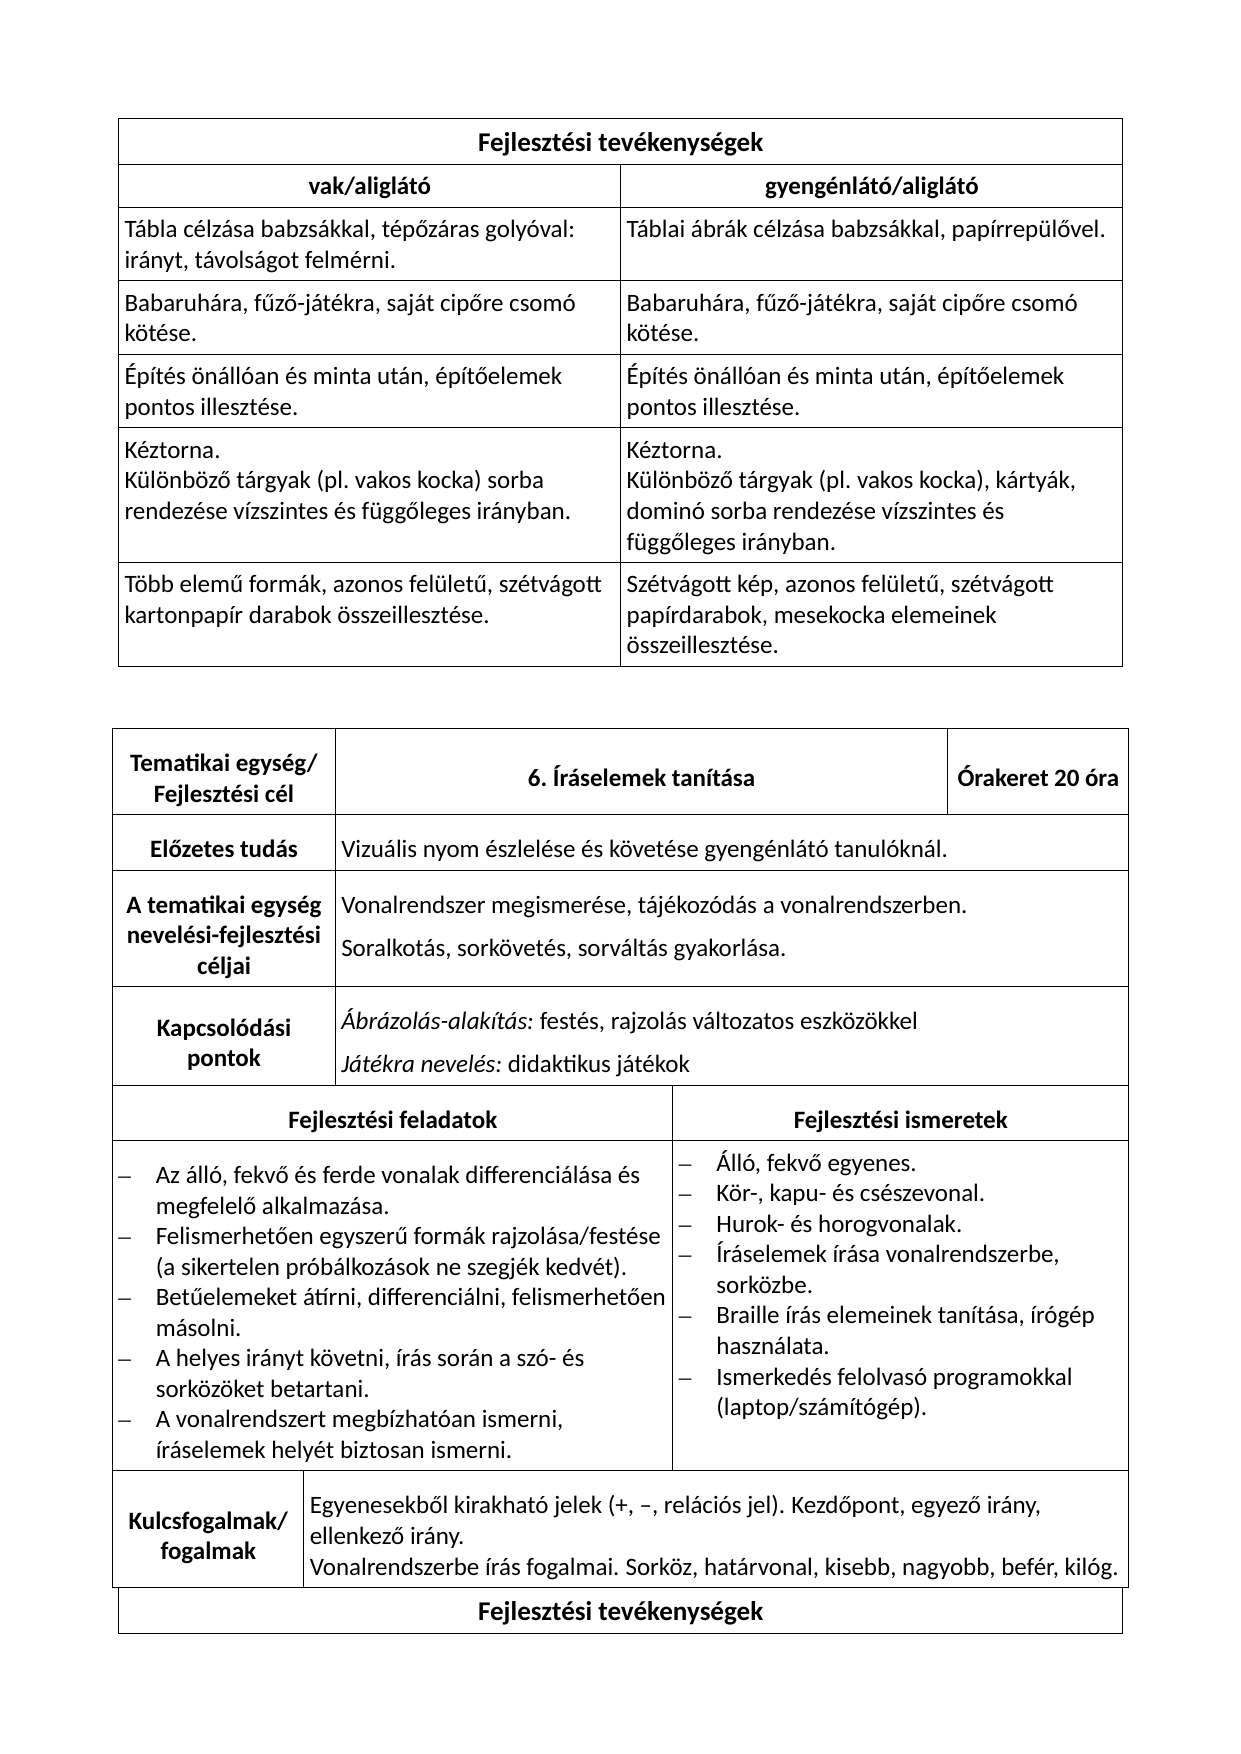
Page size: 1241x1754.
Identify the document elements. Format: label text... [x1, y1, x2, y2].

table_header 6. Íráselemek tanítása [336, 729, 947, 814]
table_cell Az álló, fekvő és ferde vonalak differenciálása és megfelelő alkalmazása. Felismerhetően egyszerű formák rajzolása/festése (a sikertelen próbálkozások ne szegjék kedvét). Betűelemeket átírni, differenciálni, felismerhetően másolni. A helyes irányt követni, írás során a szó- és sorközöket betartani. A vonalrendszert megbízhatóan ismerni, íráselemek helyét biztosan ismerni. [113, 1141, 672, 1470]
table_cell gyengénlátó/aliglátó [621, 165, 1122, 207]
table_cell Fejlesztési ismeretek [673, 1086, 1128, 1140]
table_cell Álló, fekvő egyenes. Kör-, kapu- és csészevonal. Hurok- és horogvonalak. Íráselemek írása vonalrendszerbe, sorközbe. Braille írás elemeinek tanítása, írógép használata. Ismerkedés felolvasó programokkal (laptop/számítógép). [673, 1141, 1128, 1470]
table_header Tematikai egység/ Fejlesztési cél [113, 729, 335, 814]
table_cell Fejlesztési tevékenységek [119, 1588, 1122, 1632]
table_cell Kéztorna. Különböző tárgyak (pl. vakos kocka) sorba rendezése vízszintes és függőleges irányban. [119, 428, 620, 562]
table_cell Kéztorna. Különböző tárgyak (pl. vakos kocka), kártyák, dominó sorba rendezése vízszintes és függőleges irányban. [621, 428, 1122, 562]
table_cell Építés önállóan és minta után, építőelemek pontos illesztése. [621, 355, 1122, 427]
table_cell Kulcsfogalmak/ fogalmak [113, 1471, 303, 1587]
table_cell Szétvágott kép, azonos felületű, szétvágott papírdarabok, mesekocka elemeinek összeillesztése. [621, 563, 1122, 666]
table_cell A tematikai egység nevelési-fejlesztési céljai [113, 871, 335, 986]
table_cell Kapcsolódási pontok [113, 987, 335, 1085]
table_cell Előzetes tudás [113, 815, 335, 869]
table_cell Vonalrendszer megismerése, tájékozódás a vonalrendszerben. Soralkotás, sorkövetés, sorváltás gyakorlása. [336, 871, 1128, 986]
table_cell vak/aliglátó [119, 165, 620, 207]
table_cell Fejlesztési tevékenységek [119, 119, 1122, 164]
table_cell Babaruhára, fűző-játékra, saját cipőre csomó kötése. [119, 281, 620, 354]
table_cell Fejlesztési feladatok [113, 1086, 672, 1140]
table_cell Ábrázolás-alakítás: festés, rajzolás változatos eszközökkel Játékra nevelés: didaktikus játékok [336, 987, 1128, 1085]
table_header Órakeret 20 óra [948, 729, 1128, 814]
table_cell Babaruhára, fűző-játékra, saját cipőre csomó kötése. [621, 281, 1122, 354]
table_cell Egyenesekből kirakható jelek (+, –, relációs jel). Kezdőpont, egyező irány, ellenkező irány. Vonalrendszerbe írás fogalmai. Sorköz, határvonal, kisebb, nagyobb, befér, kilóg. [304, 1471, 1128, 1587]
table_cell Tábla célzása babzsákkal, tépőzáras golyóval: irányt, távolságot felmérni. [119, 208, 620, 280]
table_cell Táblai ábrák célzása babzsákkal, papírrepülővel. [621, 208, 1122, 280]
table_cell Vizuális nyom észlelése és követése gyengénlátó tanulóknál. [336, 815, 1128, 869]
table_cell Több elemű formák, azonos felületű, szétvágott kartonpapír darabok összeillesztése. [119, 563, 620, 666]
table_cell Építés önállóan és minta után, építőelemek pontos illesztése. [119, 355, 620, 427]
